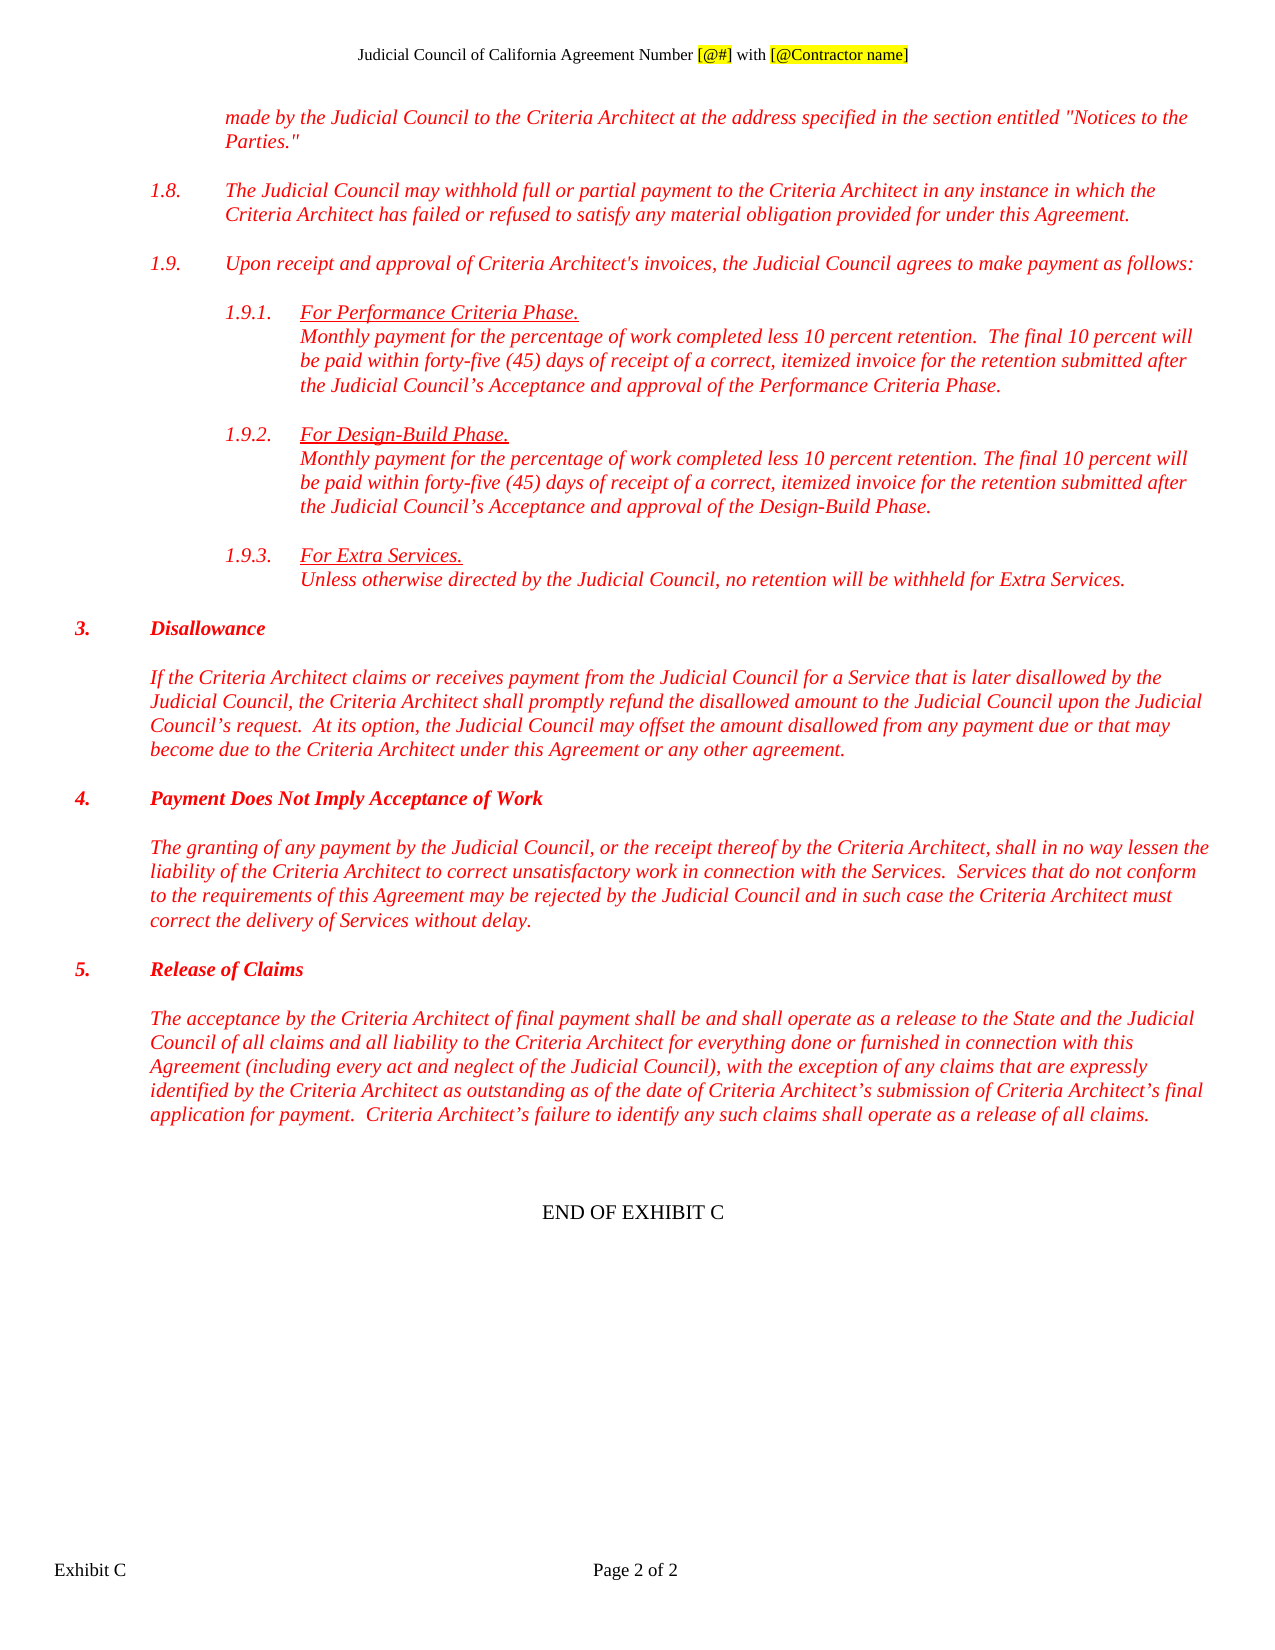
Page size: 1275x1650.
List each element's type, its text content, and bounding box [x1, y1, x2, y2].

list Payment Does Not Imply Acceptance of Work [75, 786, 1212, 810]
list For Design-Build Phase. [225, 422, 1212, 446]
text Unless otherwise directed by the Judicial Council, no retention will be withheld for Extra Services. [300, 567, 1212, 591]
text END OF EXHIBIT C [54, 1200, 1212, 1224]
text The granting of any payment by the Judicial Council, or the receipt thereof by the Criteria Architect, shall in no way lessen the liability of the Criteria Architect to correct unsatisfactory work in connection with the Services. Services that do not conform to the requirements of this Agreement may be rejected by the Judicial Council and in such case the Criteria Architect must correct the delivery of Services without delay. [150, 835, 1212, 932]
text If the Criteria Architect claims or receives payment from the Judicial Council for a Service that is later disallowed by the Judicial Council, the Criteria Architect shall promptly refund the disallowed amount to the Judicial Council upon the Judicial Council’s request. At its option, the Judicial Council may offset the amount disallowed from any payment due or that may become due to the Criteria Architect under this Agreement or any other agreement. [150, 665, 1212, 761]
text The acceptance by the Criteria Architect of final payment shall be and shall operate as a release to the State and the Judicial Council of all claims and all liability to the Criteria Architect for everything done or furnished in connection with this Agreement (including every act and neglect of the Judicial Council), with the exception of any claims that are expressly identified by the Criteria Architect as outstanding as of the date of Criteria Architect’s submission of Criteria Architect’s final application for payment. Criteria Architect’s failure to identify any such claims shall operate as a release of all claims. [150, 1006, 1212, 1126]
list Disallowance [75, 616, 1212, 640]
text Monthly payment for the percentage of work completed less 10 percent retention. The final 10 percent will be paid within forty-five (45) days of receipt of a correct, itemized invoice for the retention submitted after the Judicial Council’s Acceptance and approval of the Performance Criteria Phase. [300, 324, 1212, 397]
text Monthly payment for the percentage of work completed less 10 percent retention. The final 10 percent will be paid within forty-five (45) days of receipt of a correct, itemized invoice for the retention submitted after the Judicial Council’s Acceptance and approval of the Design-Build Phase. [300, 446, 1212, 518]
list For Extra Services. [225, 543, 1212, 567]
list The Judicial Council may withhold full or partial payment to the Criteria Architect in any instance in which the Criteria Architect has failed or refused to satisfy any material obligation provided for under this Agreement. [150, 178, 1212, 226]
list Upon receipt and approval of Criteria Architect's invoices, the Judicial Council agrees to make payment as follows: [150, 251, 1212, 275]
list For Performance Criteria Phase. [225, 300, 1212, 324]
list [150, 105, 1212, 153]
list Release of Claims [75, 957, 1212, 981]
